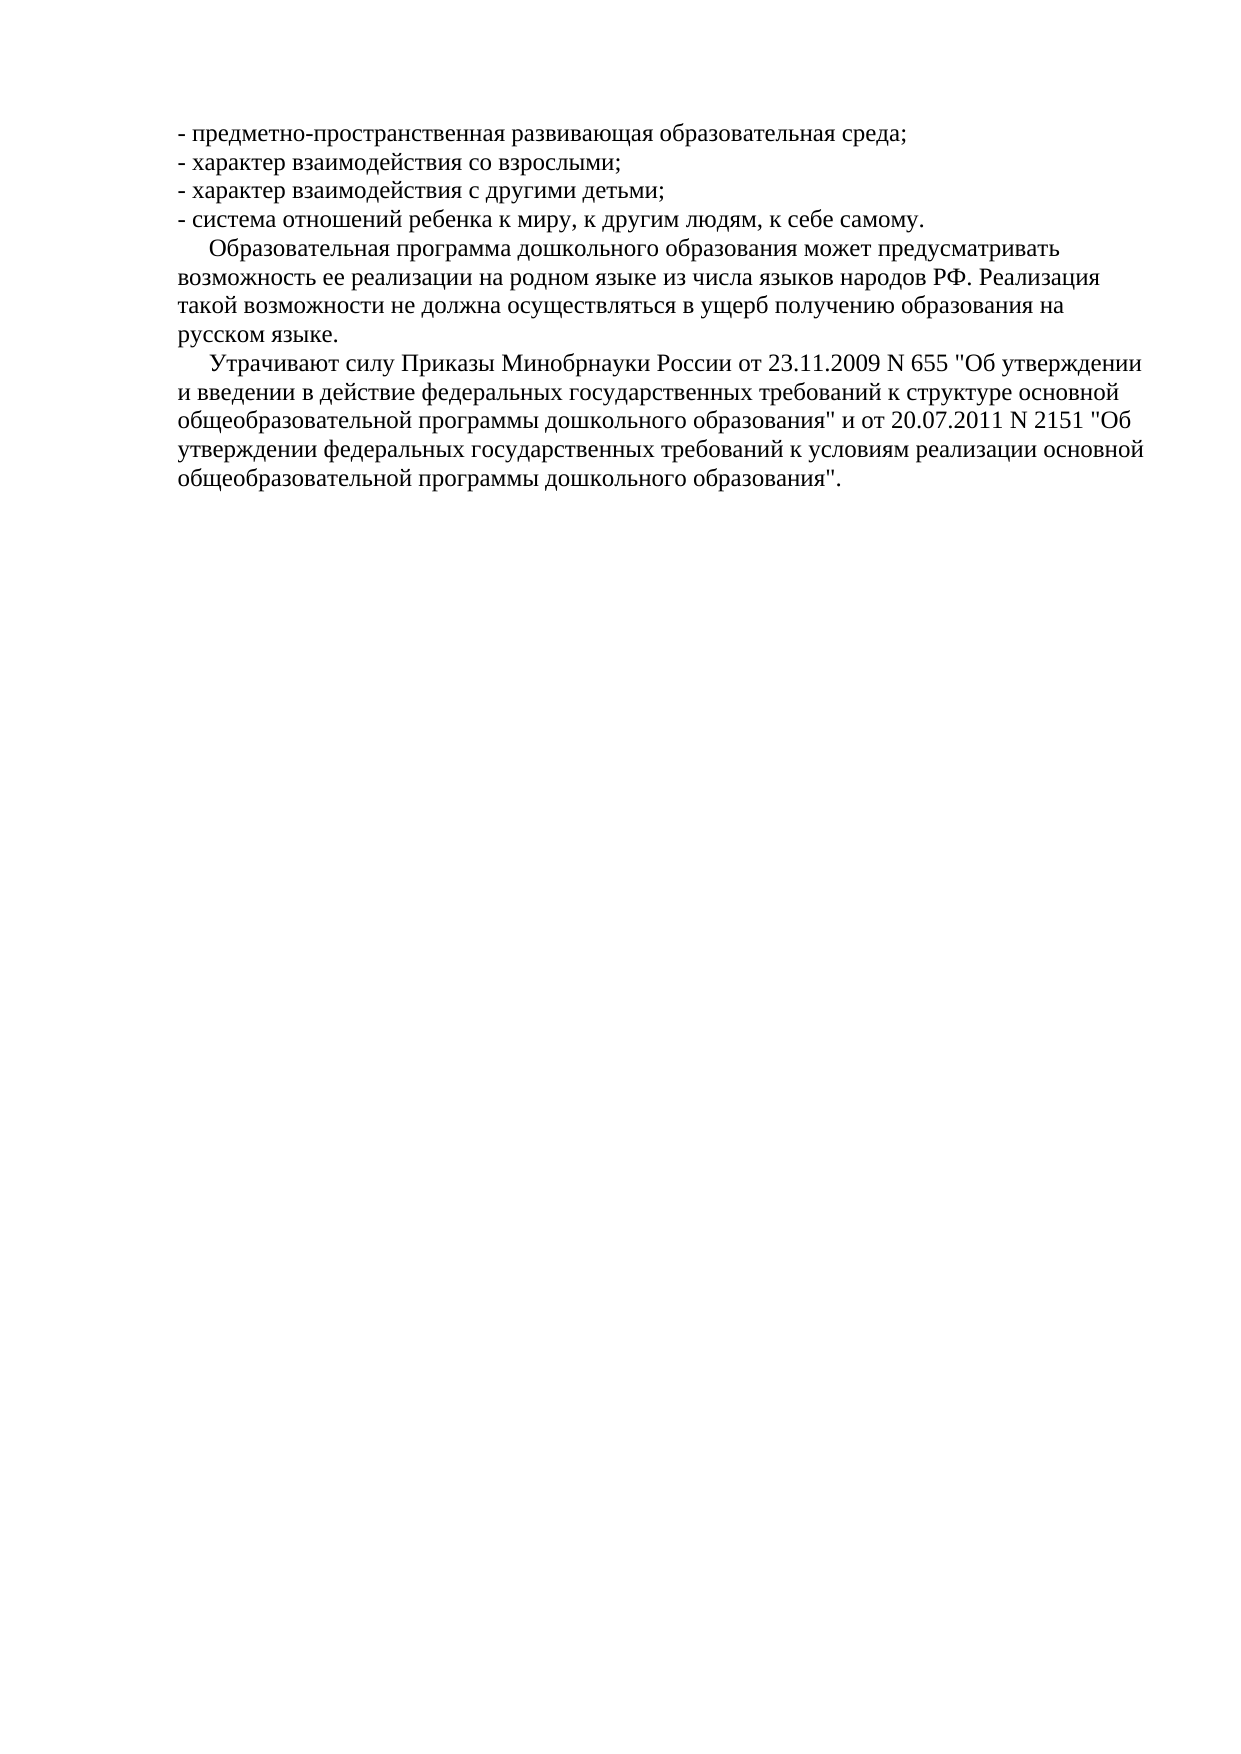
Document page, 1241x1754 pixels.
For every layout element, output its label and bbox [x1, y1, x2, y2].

text [177, 118, 1152, 492]
